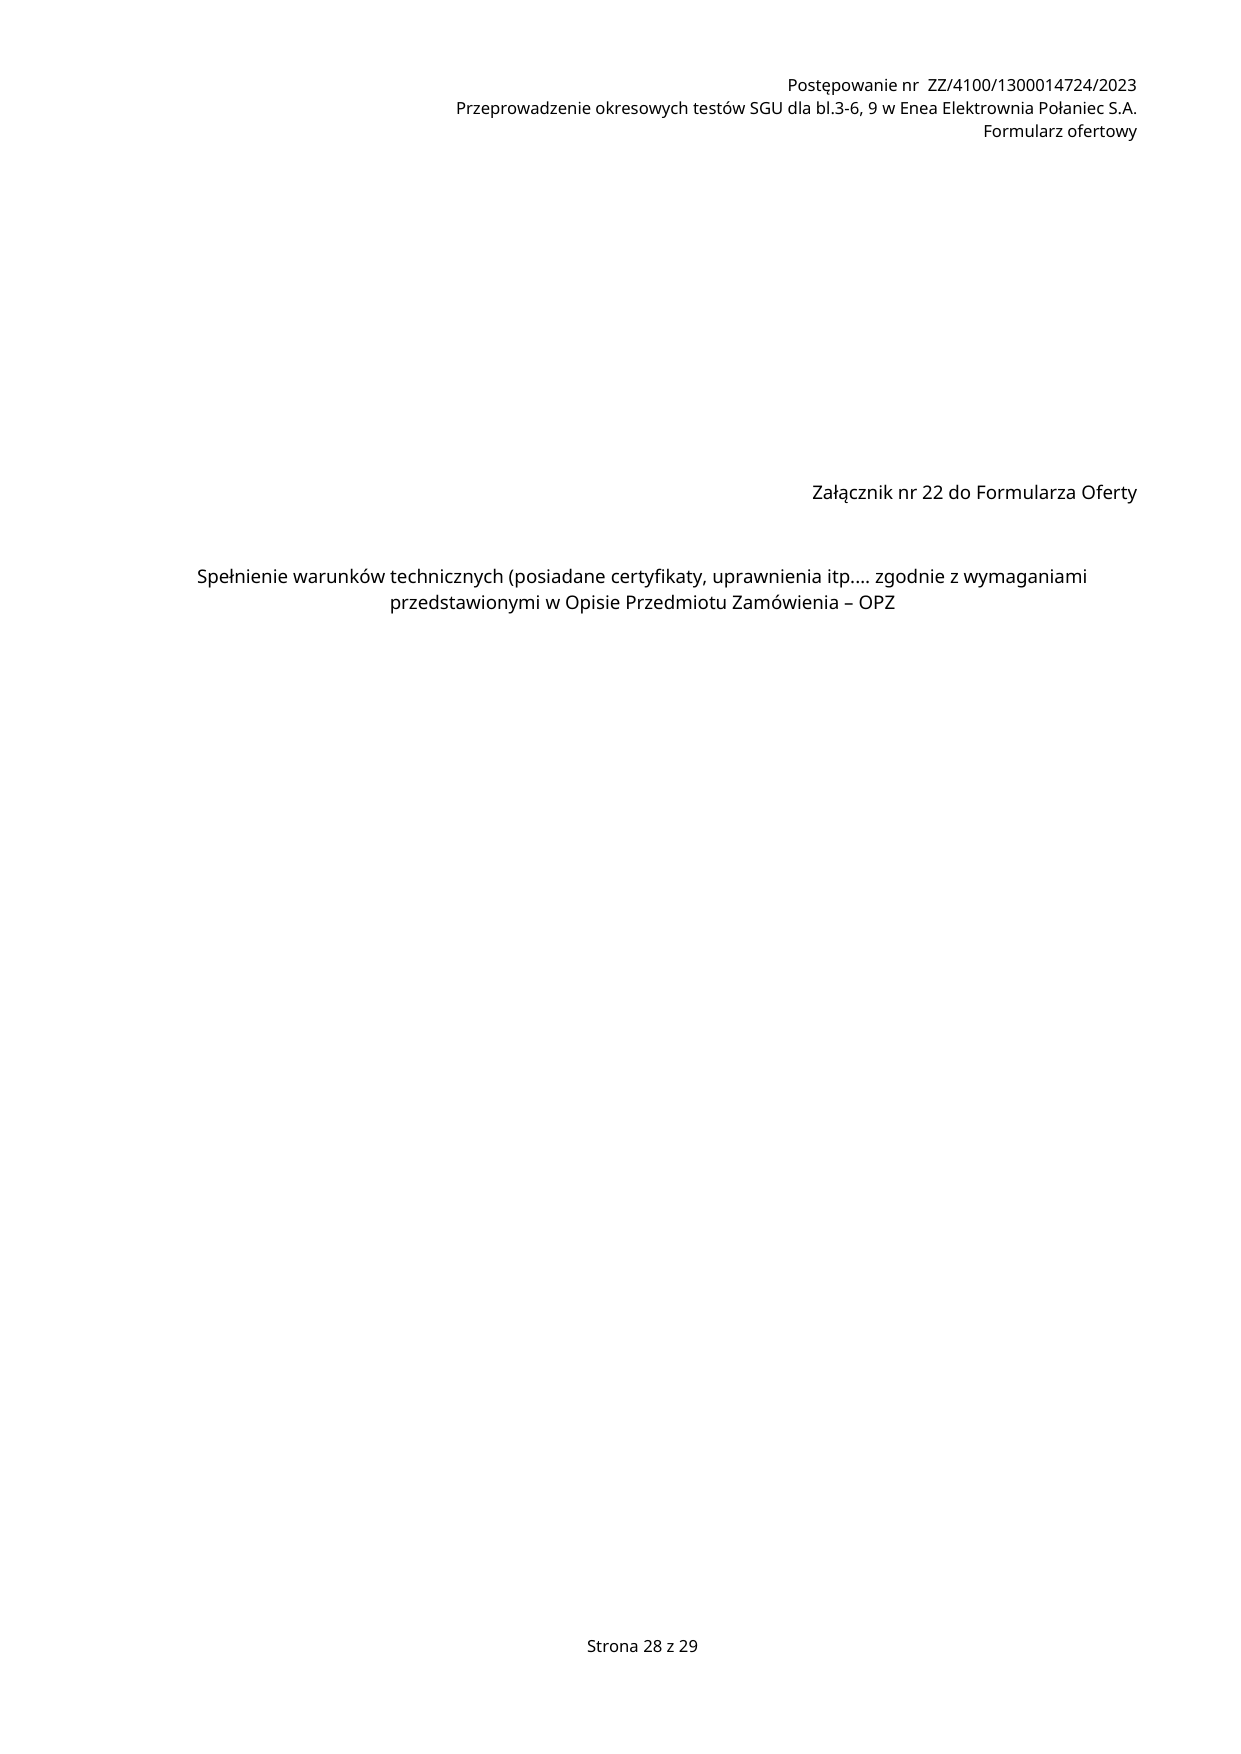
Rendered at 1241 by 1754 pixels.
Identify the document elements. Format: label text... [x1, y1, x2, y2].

text Spełnienie warunków technicznych (posiadane certyfikaty, uprawnienia itp.… zgodnie z wymaganiami przedstawionymi w Opisie Przedmiotu Zamówienia – OPZ [148, 563, 1137, 614]
text Załącznik nr 22 do Formularza Oferty [148, 479, 1137, 505]
